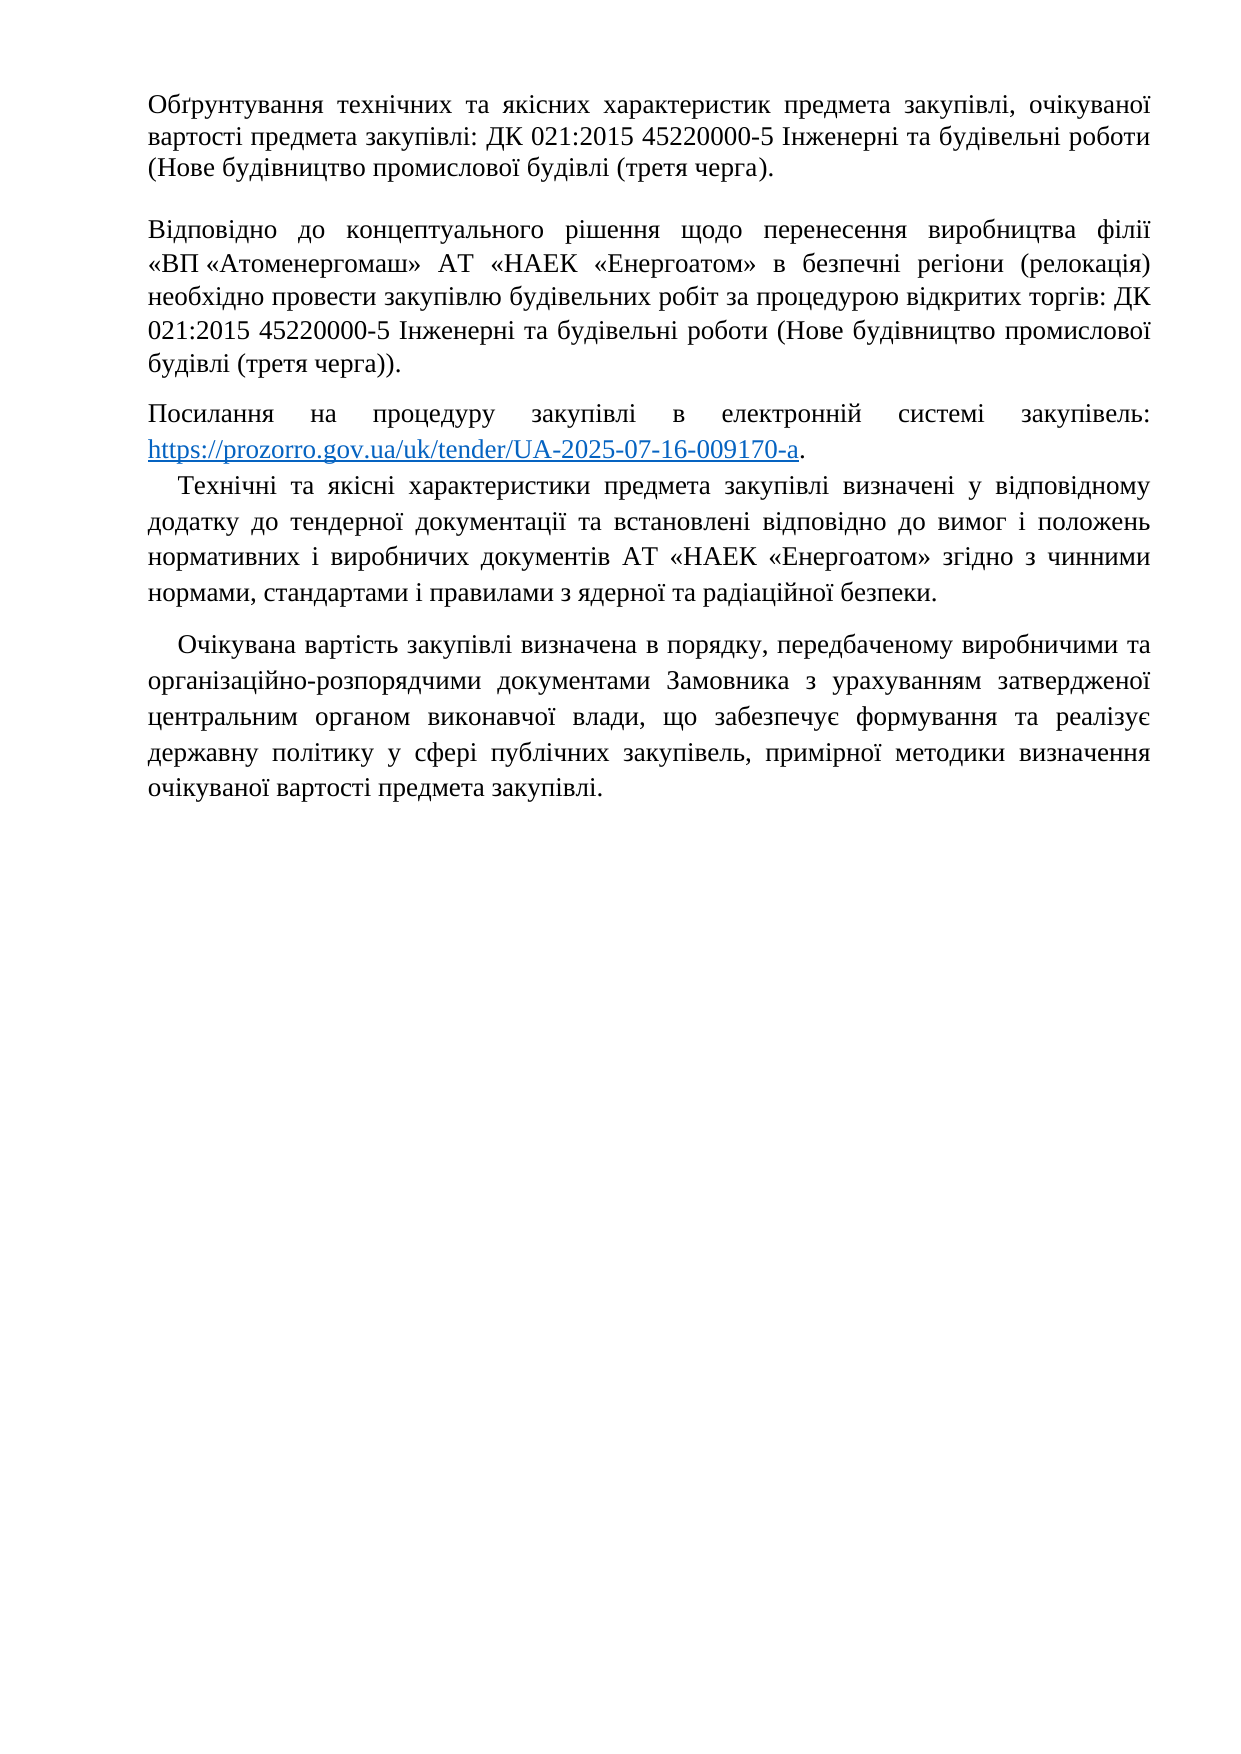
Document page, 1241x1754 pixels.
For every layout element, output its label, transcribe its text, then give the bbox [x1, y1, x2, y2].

text Технічні та якісні характеристики предмета закупівлі визначені у відповідному додатку до тендерної документації та встановлені відповідно до вимог і положень нормативних і виробничих документів АТ «НАЕК «Енергоатом» згідно з чинними нормами, стандартами і правилами з ядерної та радіаційної безпеки. [148, 469, 1152, 607]
text Очікувана вартість закупівлі визначена в порядку, передбаченому виробничими та організаційно-розпорядчими документами Замовника з урахуванням затвердженої центральним органом виконавчої влади, що забезпечує формування та реалізує державну політику у сфері публічних закупівель, примірної методики визначення очікуваної вартості предмета закупівлі. [148, 628, 1152, 803]
text Відповідно до концептуального рішення щодо перенесення виробництва філії «ВП «Атоменергомаш» АТ «НАЕК «Енергоатом» в безпечні регіони (релокація) необхідно провести закупівлю будівельних робіт за процедурою відкритих торгів: ДК 021:2015 45220000-5 Інженерні та будівельні роботи (Нове будівництво промислової будівлі (третя черга)). [148, 213, 1152, 378]
text Посилання на процедуру закупівлі в електронній системі закупівель: https://prozorro.gov.ua/uk/tender/UA-2025-07-16-009170-a. [148, 397, 1152, 464]
text Обґрунтування технічних та якісних характеристик предмета закупівлі, очікуваної вартості предмета закупівлі: ДК 021:2015 45220000-5 Інженерні та будівельні роботи (Нове будівництво промислової будівлі (третя черга). [148, 88, 1152, 182]
